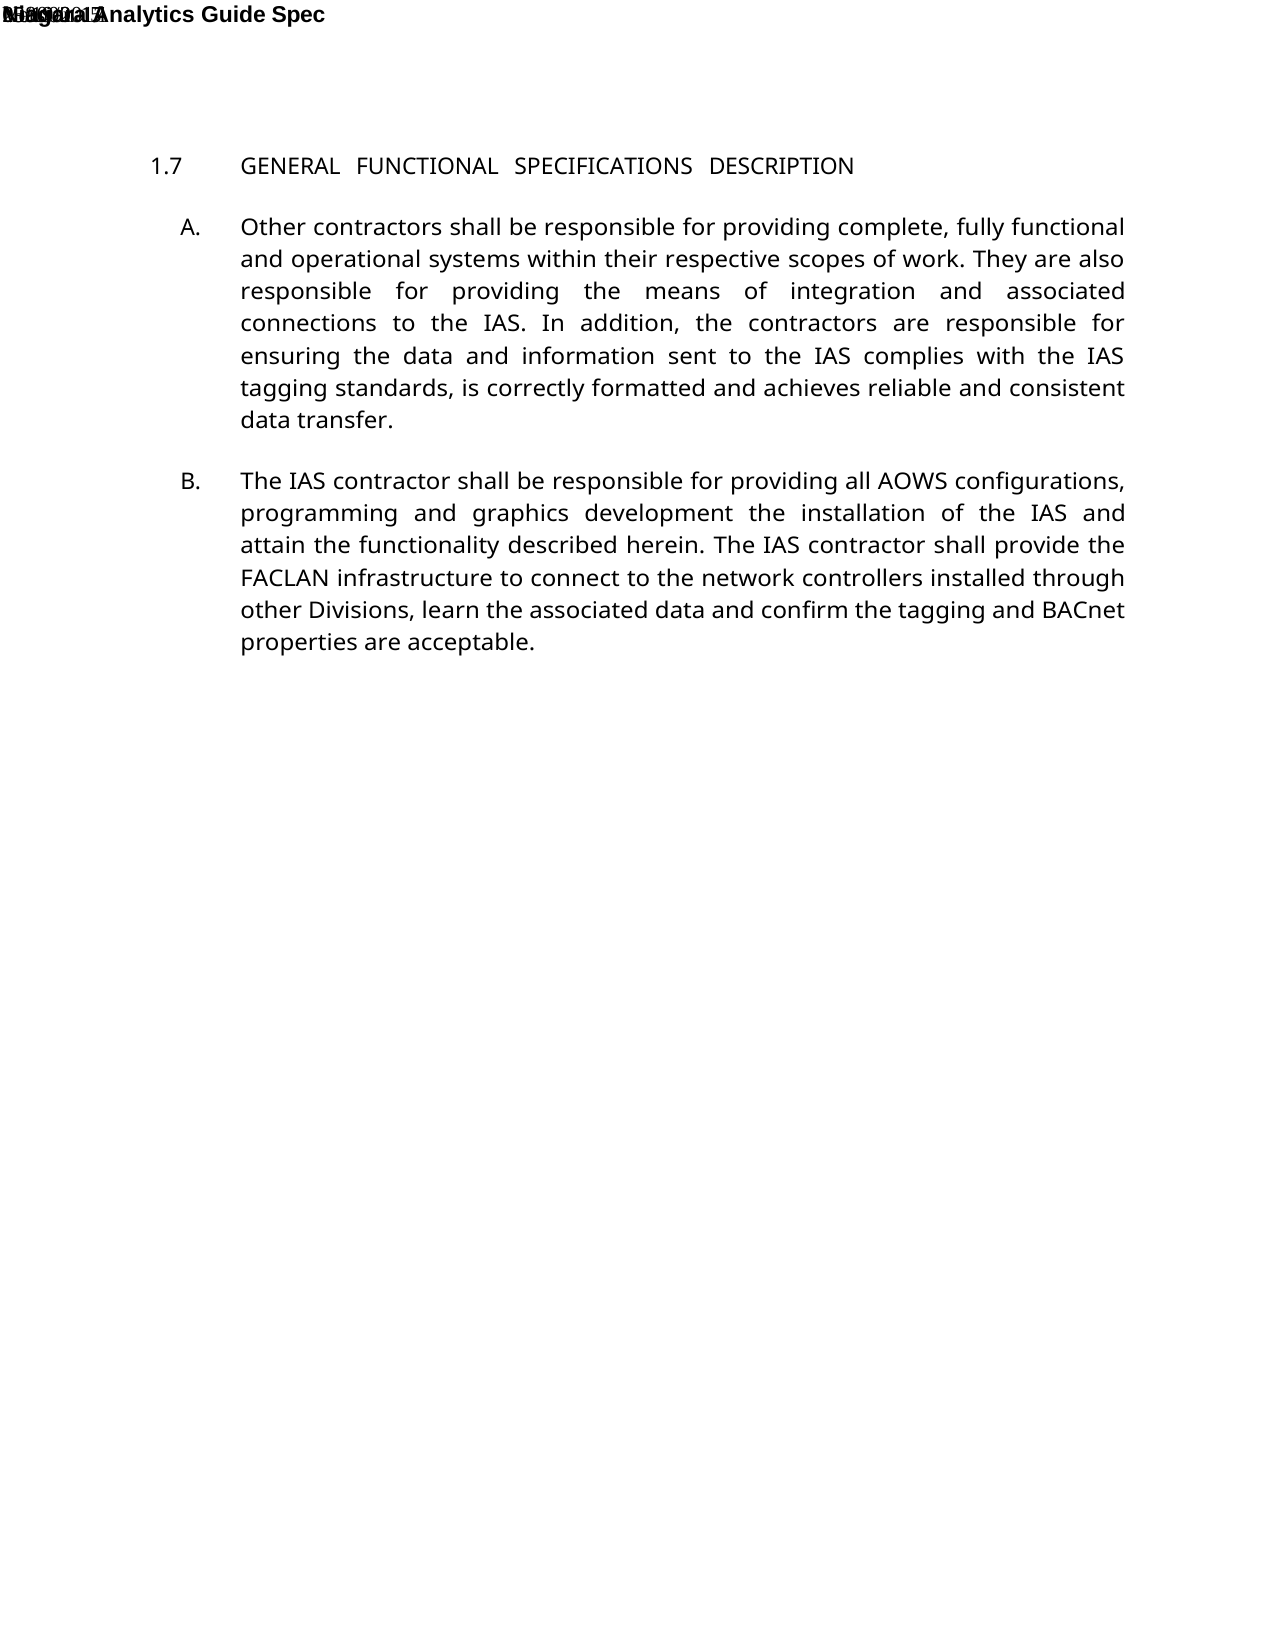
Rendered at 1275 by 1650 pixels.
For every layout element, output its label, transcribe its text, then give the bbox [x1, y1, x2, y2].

list Other contractors shall be responsible for providing complete, fully functional and operational systems within their respective scopes of work. They are also responsible for providing the means of integration and associated connections to the IAS. In addition, the contractors are responsible for ensuring the data and information sent to the IAS complies with the IAS tagging standards, is correctly formatted and achieves reliable and consistent data transfer. [180, 211, 1126, 435]
list GENERAL FUNCTIONAL SPECIFICATIONS DESCRIPTION [150, 150, 1171, 181]
list The IAS contractor shall be responsible for providing all AOWS configurations, programming and graphics development the installation of the IAS and attain the functionality described herein. The IAS contractor shall provide the FACLAN infrastructure to connect to the network controllers installed through other Divisions, learn the associated data and confirm the tagging and BACnet properties are acceptable. [180, 465, 1126, 657]
